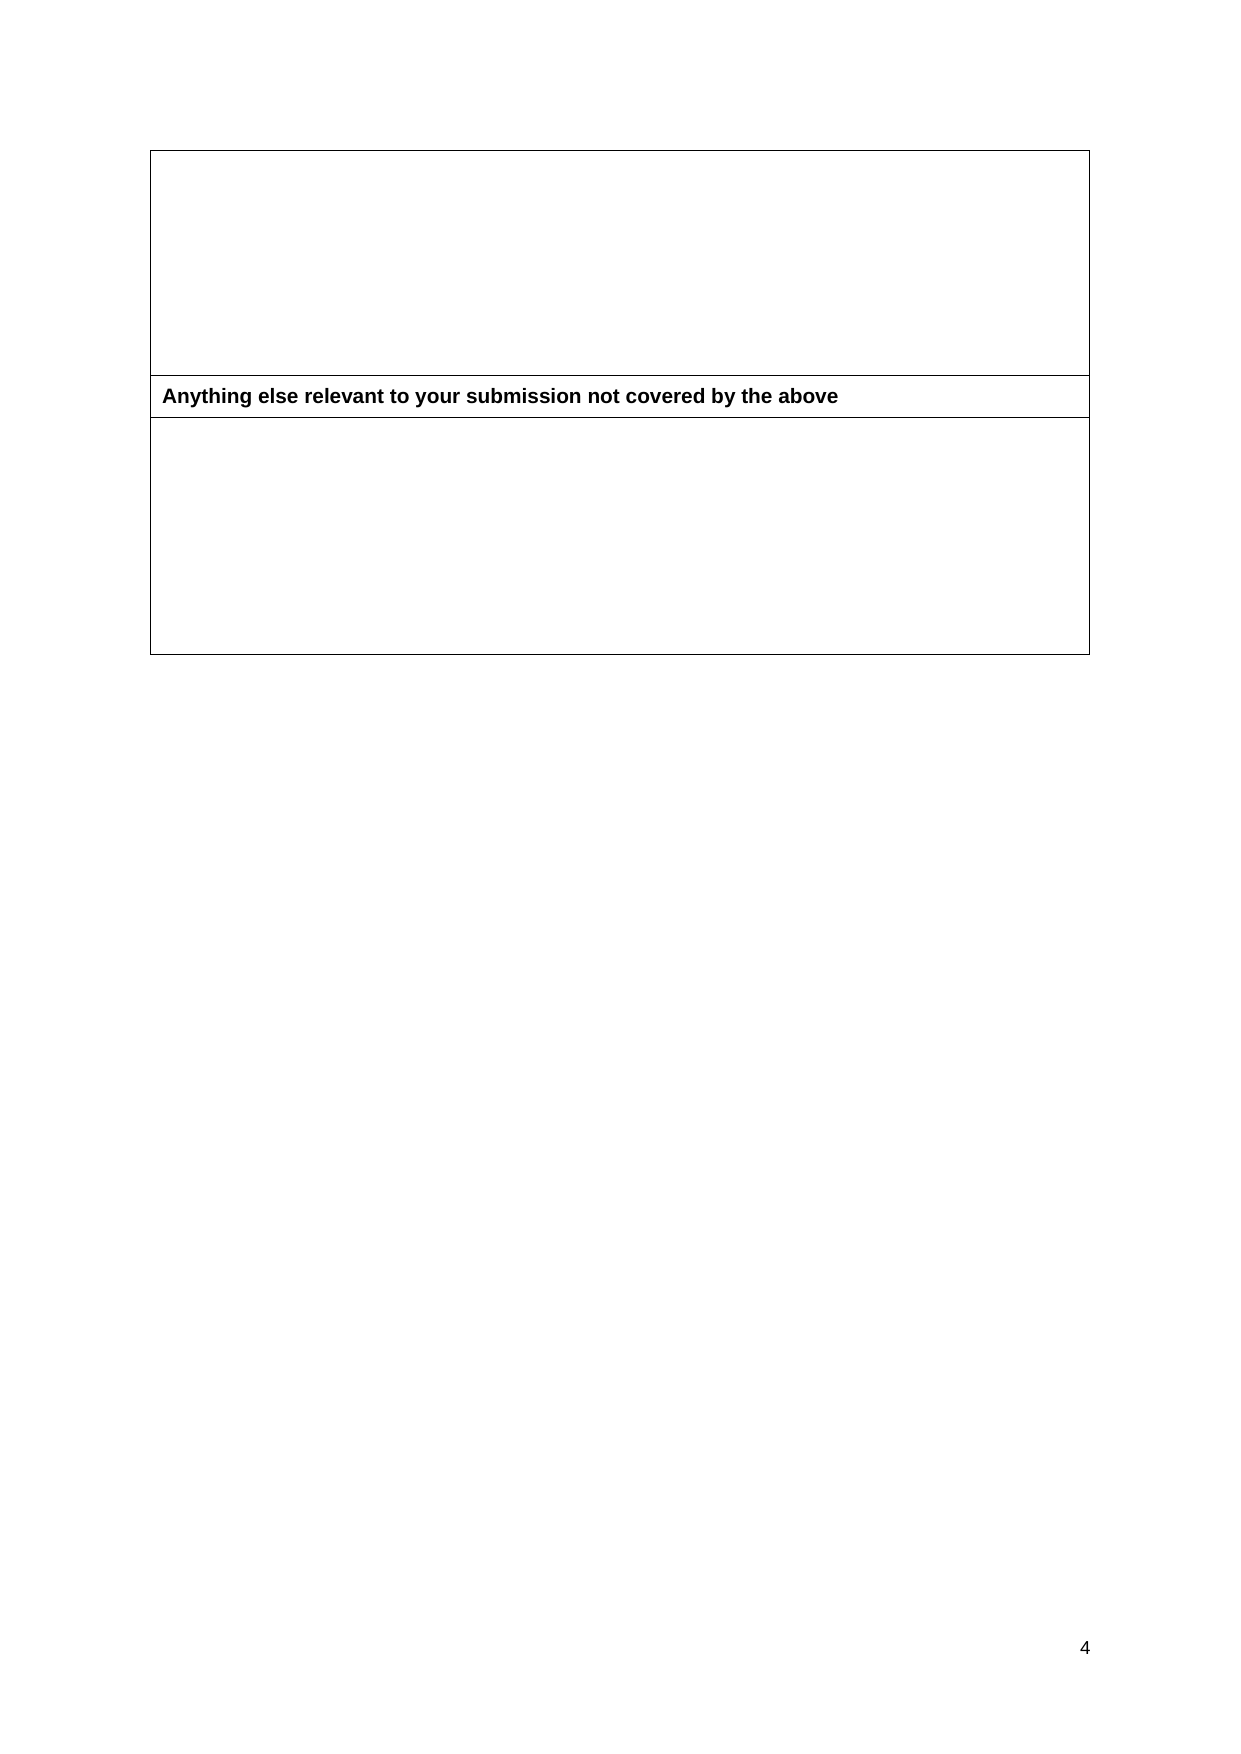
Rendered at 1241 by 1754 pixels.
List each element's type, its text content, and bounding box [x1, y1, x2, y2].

table_cell [151, 151, 1089, 374]
table_cell [151, 418, 1089, 653]
table_cell Anything else relevant to your submission not covered by the above [151, 376, 1089, 417]
